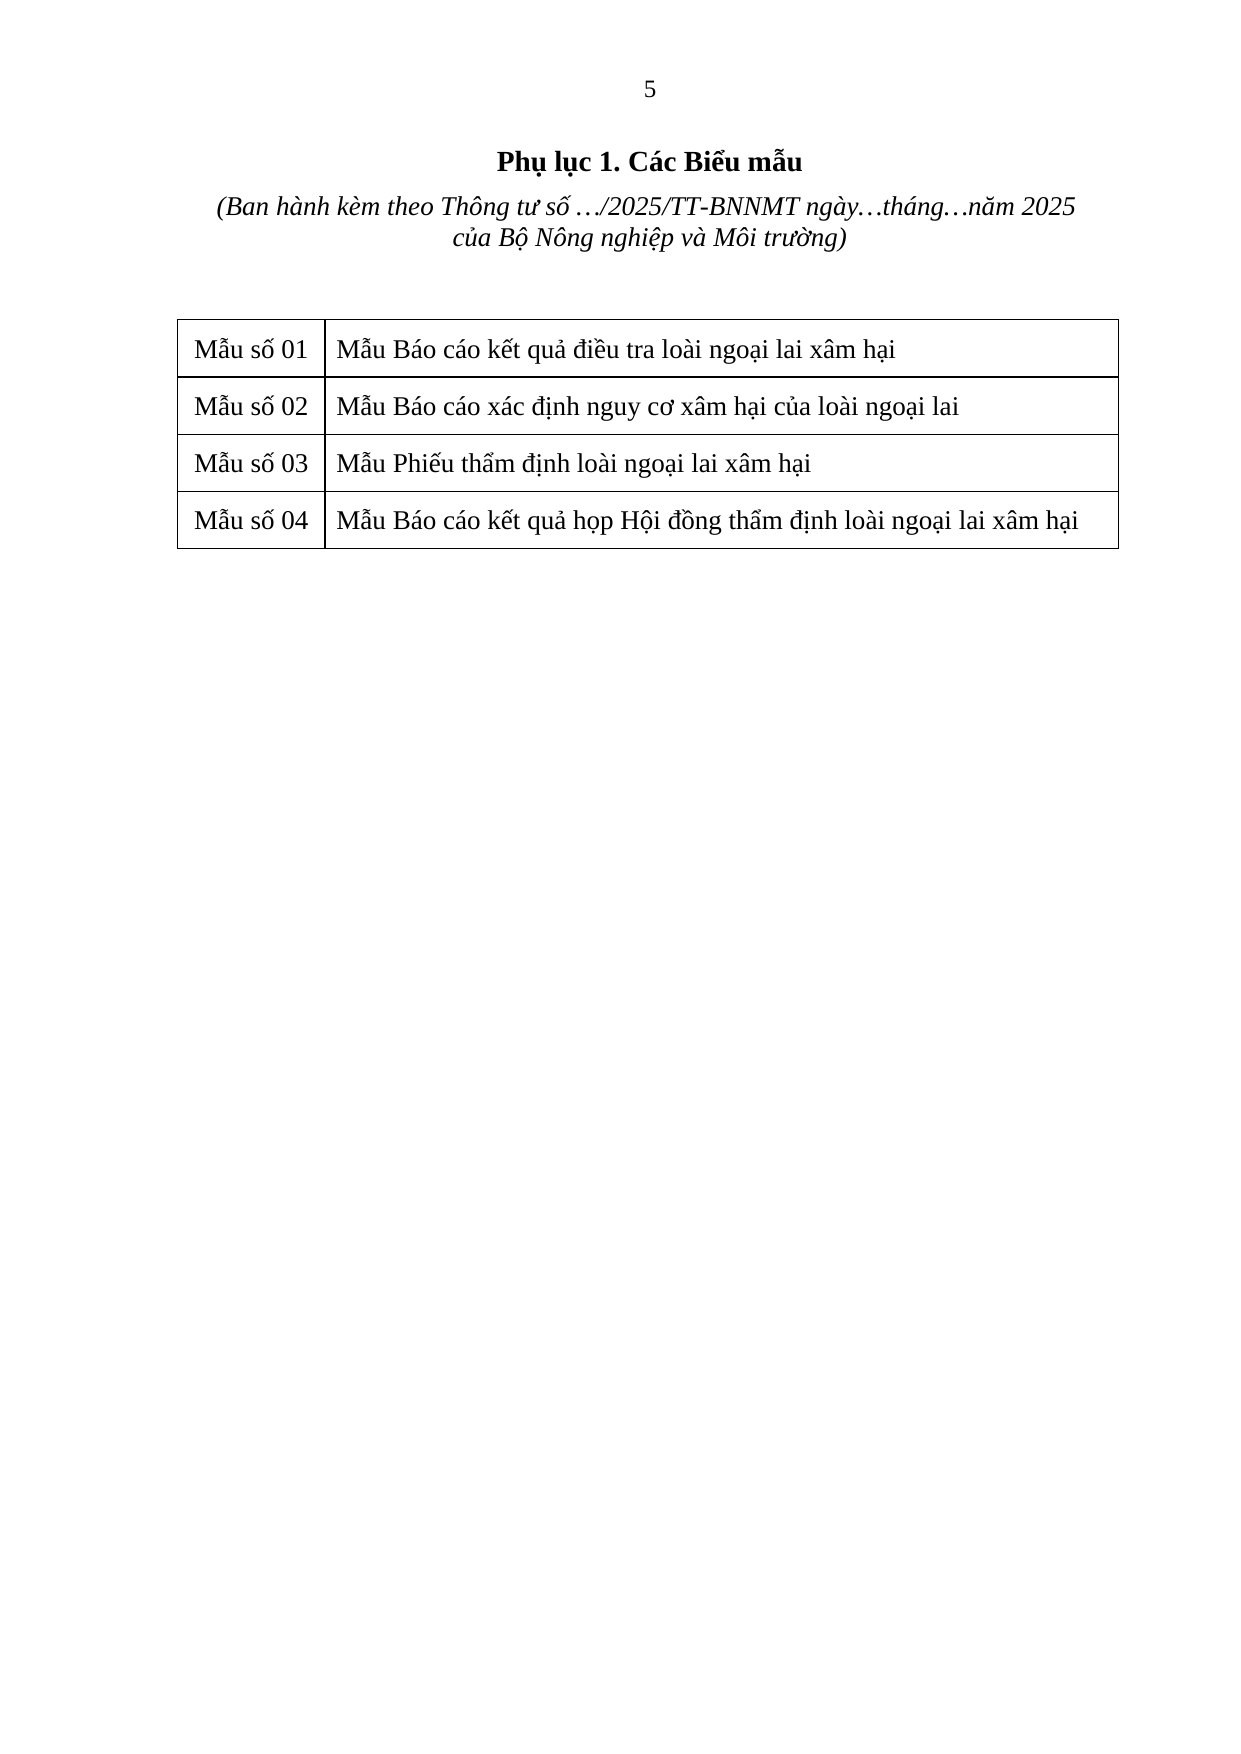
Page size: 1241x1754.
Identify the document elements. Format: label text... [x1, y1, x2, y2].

table_header Mẫu Báo cáo kết quả điều tra loài ngoại lai xâm hại [326, 320, 1118, 376]
table_cell Mẫu số 03 [178, 435, 324, 491]
text (Ban hành kèm theo Thông tư số …/2025/TT-BNNMT ngày…tháng…năm 2025 của Bộ Nông nghiệp và Môi trường) [177, 190, 1122, 252]
table_cell Mẫu số 04 [178, 492, 324, 548]
table_cell Mẫu số 02 [178, 378, 324, 434]
table_header Mẫu số 01 [178, 320, 324, 376]
table_cell Mẫu Phiếu thẩm định loài ngoại lai xâm hại [326, 435, 1118, 491]
table_cell Mẫu Báo cáo kết quả họp Hội đồng thẩm định loài ngoại lai xâm hại [326, 492, 1118, 548]
text Phụ lục 1. Các Biểu mẫu [177, 144, 1122, 177]
table_cell Mẫu Báo cáo xác định nguy cơ xâm hại của loài ngoại lai [326, 378, 1118, 434]
